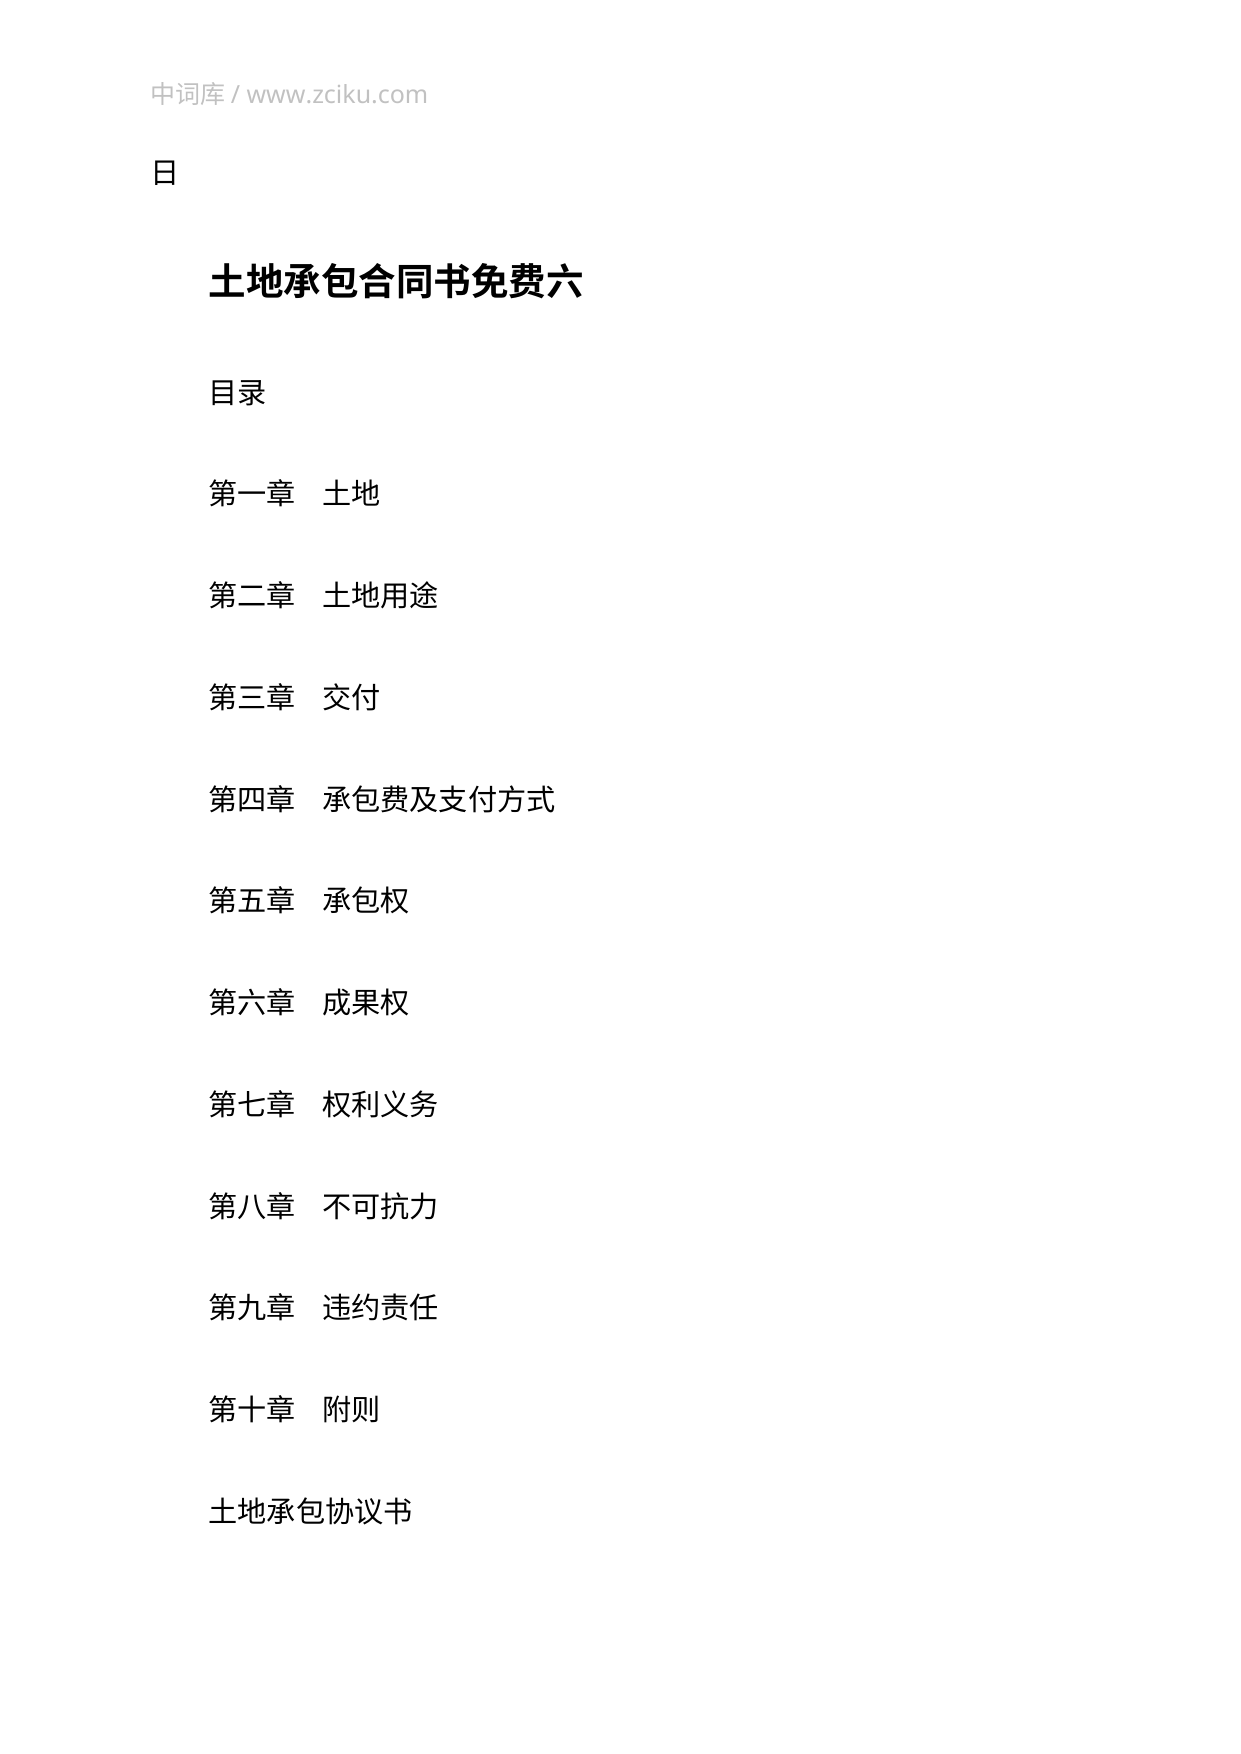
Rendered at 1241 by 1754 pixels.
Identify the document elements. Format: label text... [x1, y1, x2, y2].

text 土地承包合同书免费六 [150, 252, 1090, 306]
text 土地承包协议书 [150, 1489, 1090, 1531]
text 第八章 不可抗力 [150, 1183, 1090, 1226]
text 目录 [150, 369, 1090, 411]
text 第一章 土地 [150, 471, 1090, 513]
text 第十章 附则 [150, 1387, 1090, 1429]
text 第二章 土地用途 [150, 573, 1090, 615]
text 第四章 承包费及支付方式 [150, 776, 1090, 818]
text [150, 150, 1090, 192]
text 第六章 成果权 [150, 980, 1090, 1022]
text 第七章 权利义务 [150, 1082, 1090, 1124]
text 第三章 交付 [150, 674, 1090, 717]
text 第九章 违约责任 [150, 1285, 1090, 1327]
text 第五章 承包权 [150, 878, 1090, 920]
